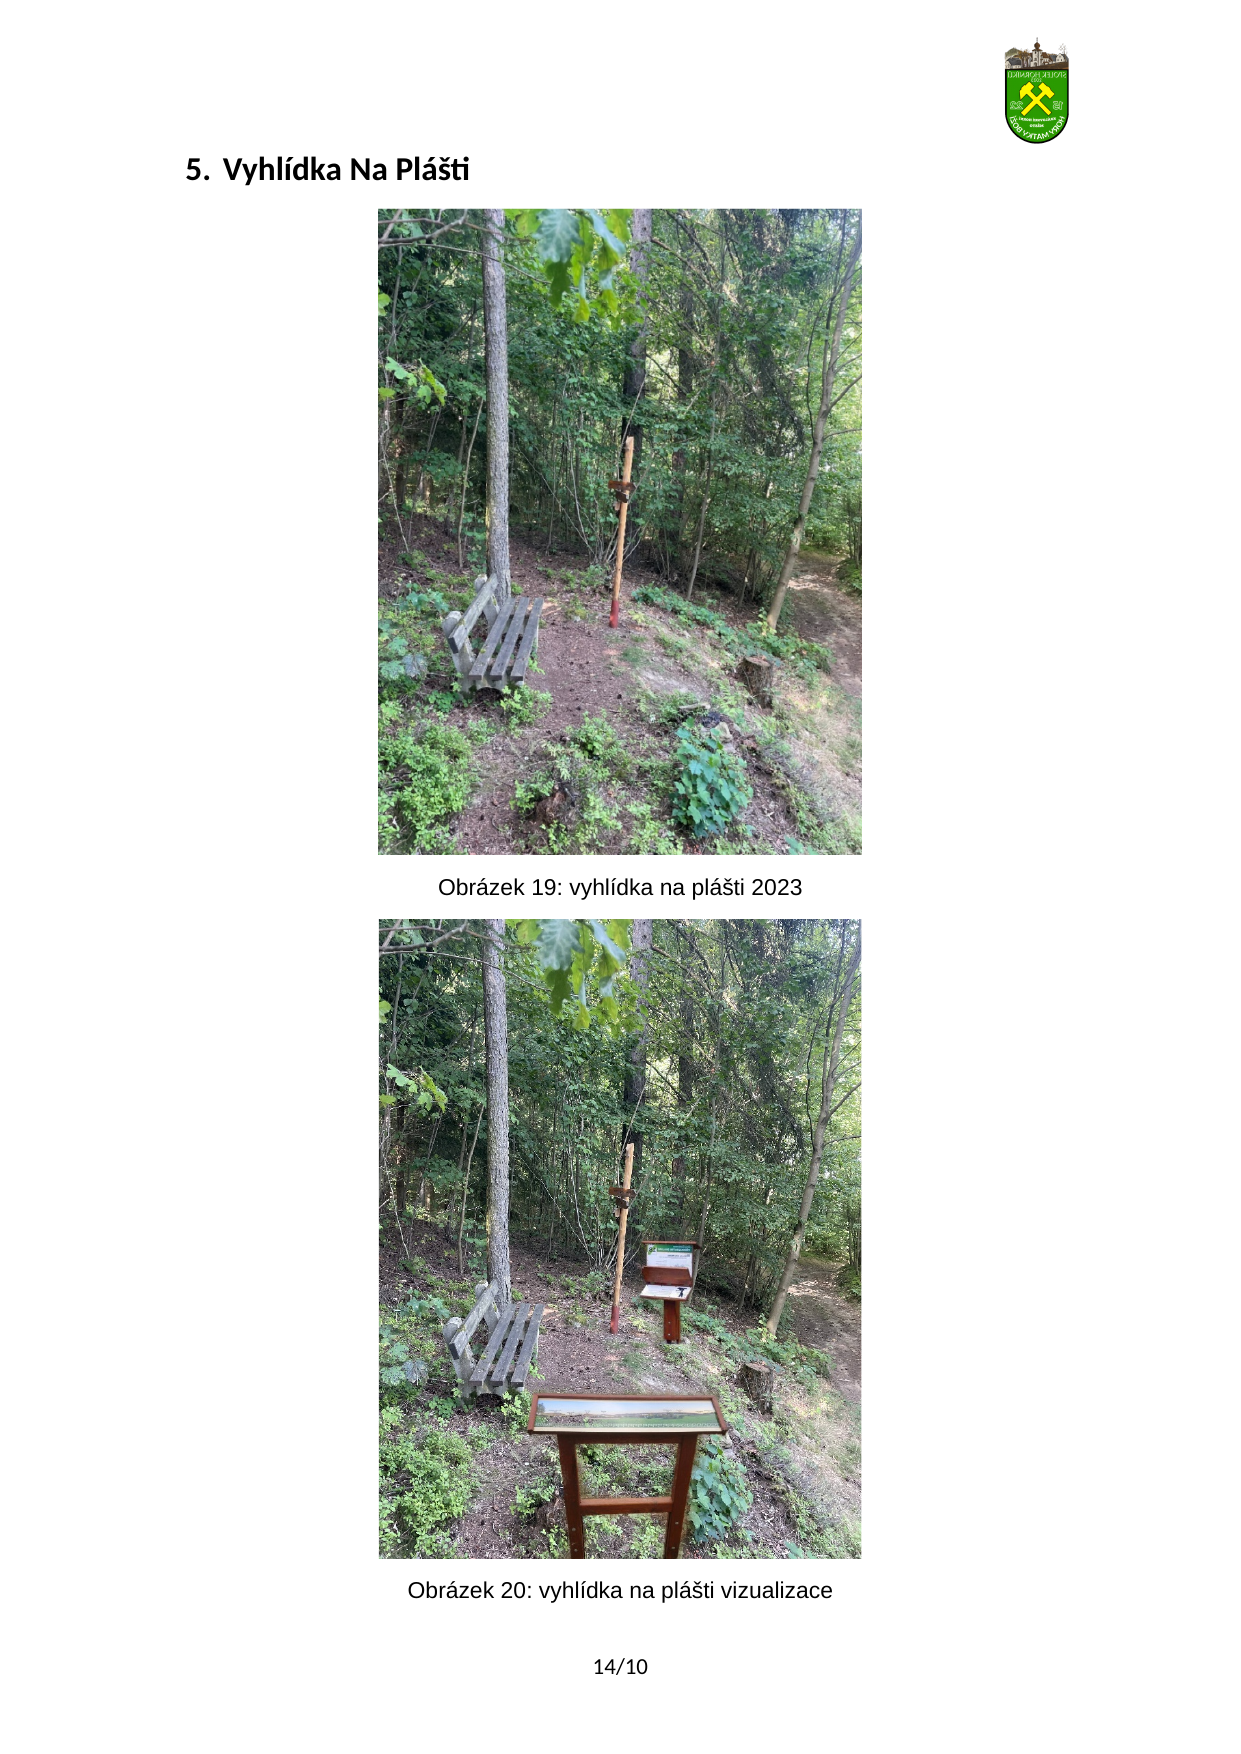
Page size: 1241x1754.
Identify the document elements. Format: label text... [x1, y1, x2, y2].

picture [979, 37, 1093, 146]
picture [378, 209, 862, 854]
list Vyhlídka Na Plášti [185, 148, 1093, 188]
picture [378, 919, 862, 1559]
text Obrázek : vyhlídka na plášti vizualizace [148, 1577, 1093, 1603]
text Obrázek : vyhlídka na plášti 2023 [148, 874, 1093, 900]
